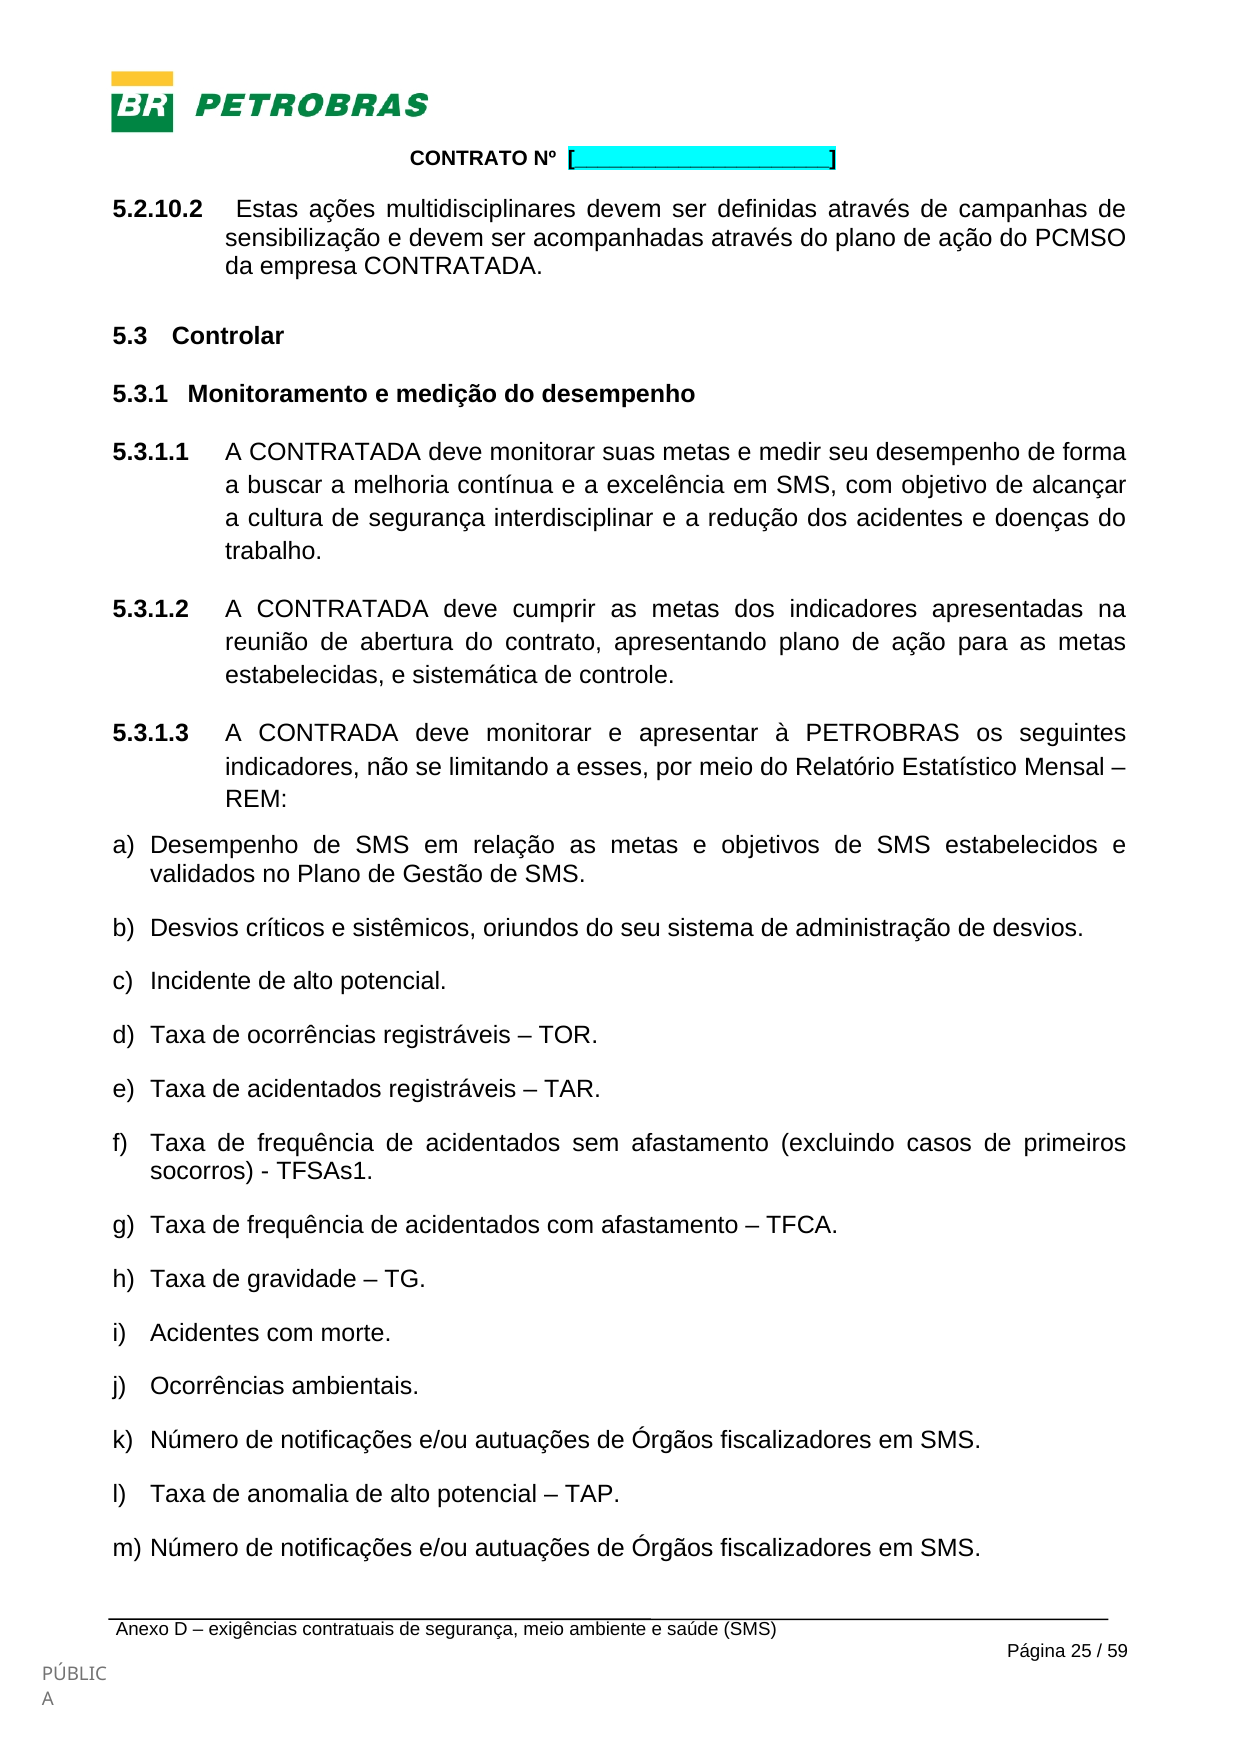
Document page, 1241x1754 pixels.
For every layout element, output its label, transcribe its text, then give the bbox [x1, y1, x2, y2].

list Taxa de anomalia de alto potencial – TAP. [112, 1479, 1128, 1507]
picture [105, 65, 434, 139]
list Controlar [112, 321, 1128, 350]
list Desempenho de SMS em relação as metas e objetivos de SMS estabelecidos e validados no Plano de Gestão de SMS. [112, 830, 1128, 887]
list A CONTRATADA deve monitorar suas metas e medir seu desempenho de forma a buscar a melhoria contínua e a excelência em SMS, com objetivo de alcançar a cultura de segurança interdisciplinar e a redução dos acidentes e doenças do trabalho. [112, 437, 1128, 565]
list Taxa de acidentados registráveis – TAR. [112, 1074, 1128, 1102]
list Taxa de frequência de acidentados sem afastamento (excluindo casos de primeiros socorros) - TFSAs1. [112, 1127, 1128, 1185]
list Taxa de frequência de acidentados com afastamento – TFCA. [112, 1210, 1128, 1239]
list A CONTRADA deve monitorar e apresentar à PETROBRAS os seguintes indicadores, não se limitando a esses, por meio do Relatório Estatístico Mensal – REM: [112, 718, 1128, 813]
list Incidente de alto potencial. [112, 966, 1128, 995]
list Número de notificações e/ou autuações de Órgãos fiscalizadores em SMS. [112, 1532, 1128, 1561]
list Monitoramento e medição do desempenho [112, 379, 1128, 408]
list A CONTRATADA deve cumprir as metas dos indicadores apresentadas na reunião de abertura do contrato, apresentando plano de ação para as metas estabelecidas, e sistemática de controle. [112, 594, 1128, 689]
list Ocorrências ambientais. [112, 1371, 1128, 1400]
list Número de notificações e/ou autuações de Órgãos fiscalizadores em SMS. [112, 1425, 1128, 1454]
list Taxa de gravidade – TG. [112, 1264, 1128, 1292]
list Taxa de ocorrências registráveis – TOR. [112, 1020, 1128, 1049]
list Desvios críticos e sistêmicos, oriundos do seu sistema de administração de desvios. [112, 912, 1128, 941]
list Acidentes com morte. [112, 1317, 1128, 1346]
list Estas ações multidisciplinares devem ser definidas através de campanhas de sensibilização e devem ser acompanhadas através do plano de ação do PCMSO da empresa CONTRATADA. [112, 194, 1128, 280]
